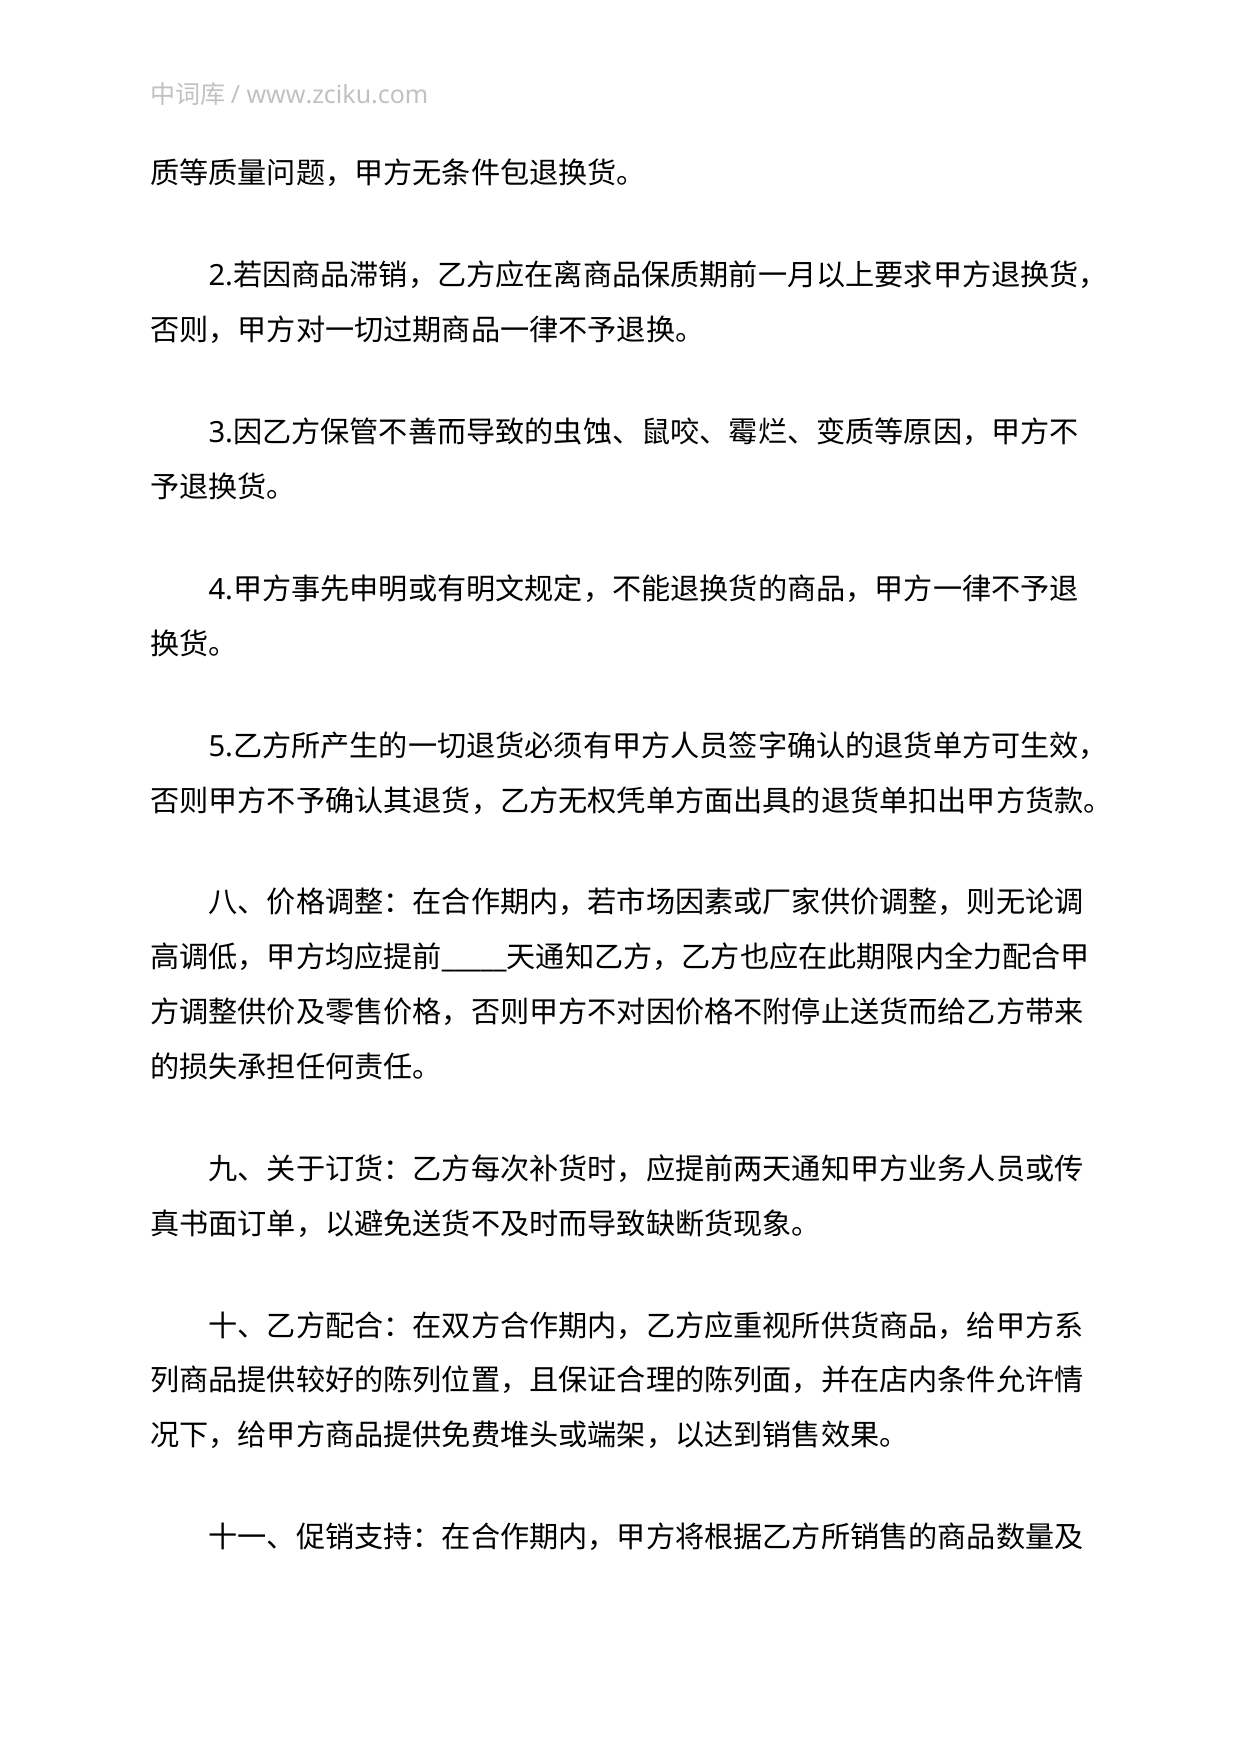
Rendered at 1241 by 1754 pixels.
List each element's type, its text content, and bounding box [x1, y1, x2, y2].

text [150, 150, 1090, 192]
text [150, 1514, 1090, 1556]
text 九、关于订货：乙方每次补货时，应提前两天通知甲方业务人员或传真书面订单，以避免送货不及时而导致缺断货现象。 [150, 1145, 1090, 1243]
text 2.若因商品滞销，乙方应在离商品保质期前一月以上要求甲方退换货，否则，甲方对一切过期商品一律不予退换。 [150, 252, 1090, 349]
text 八、价格调整：在合作期内，若市场因素或厂家供价调整，则无论调高调低，甲方均应提前_____天通知乙方，乙方也应在此期限内全力配合甲方调整供价及零售价格，否则甲方不对因价格不附停止送货而给乙方带来的损失承担任何责任。 [150, 879, 1090, 1086]
text 4.甲方事先申明或有明文规定，不能退换货的商品，甲方一律不予退换货。 [150, 565, 1090, 663]
text 5.乙方所产生的一切退货必须有甲方人员签字确认的退货单方可生效，否则甲方不予确认其退货，乙方无权凭单方面出具的退货单扣出甲方货款。 [150, 722, 1090, 819]
text 3.因乙方保管不善而导致的虫蚀、鼠咬、霉烂、变质等原因，甲方不予退换货。 [150, 408, 1090, 506]
text 十、乙方配合：在双方合作期内，乙方应重视所供货商品，给甲方系列商品提供较好的陈列位置，且保证合理的陈列面，并在店内条件允许情况下，给甲方商品提供免费堆头或端架，以达到销售效果。 [150, 1302, 1090, 1454]
